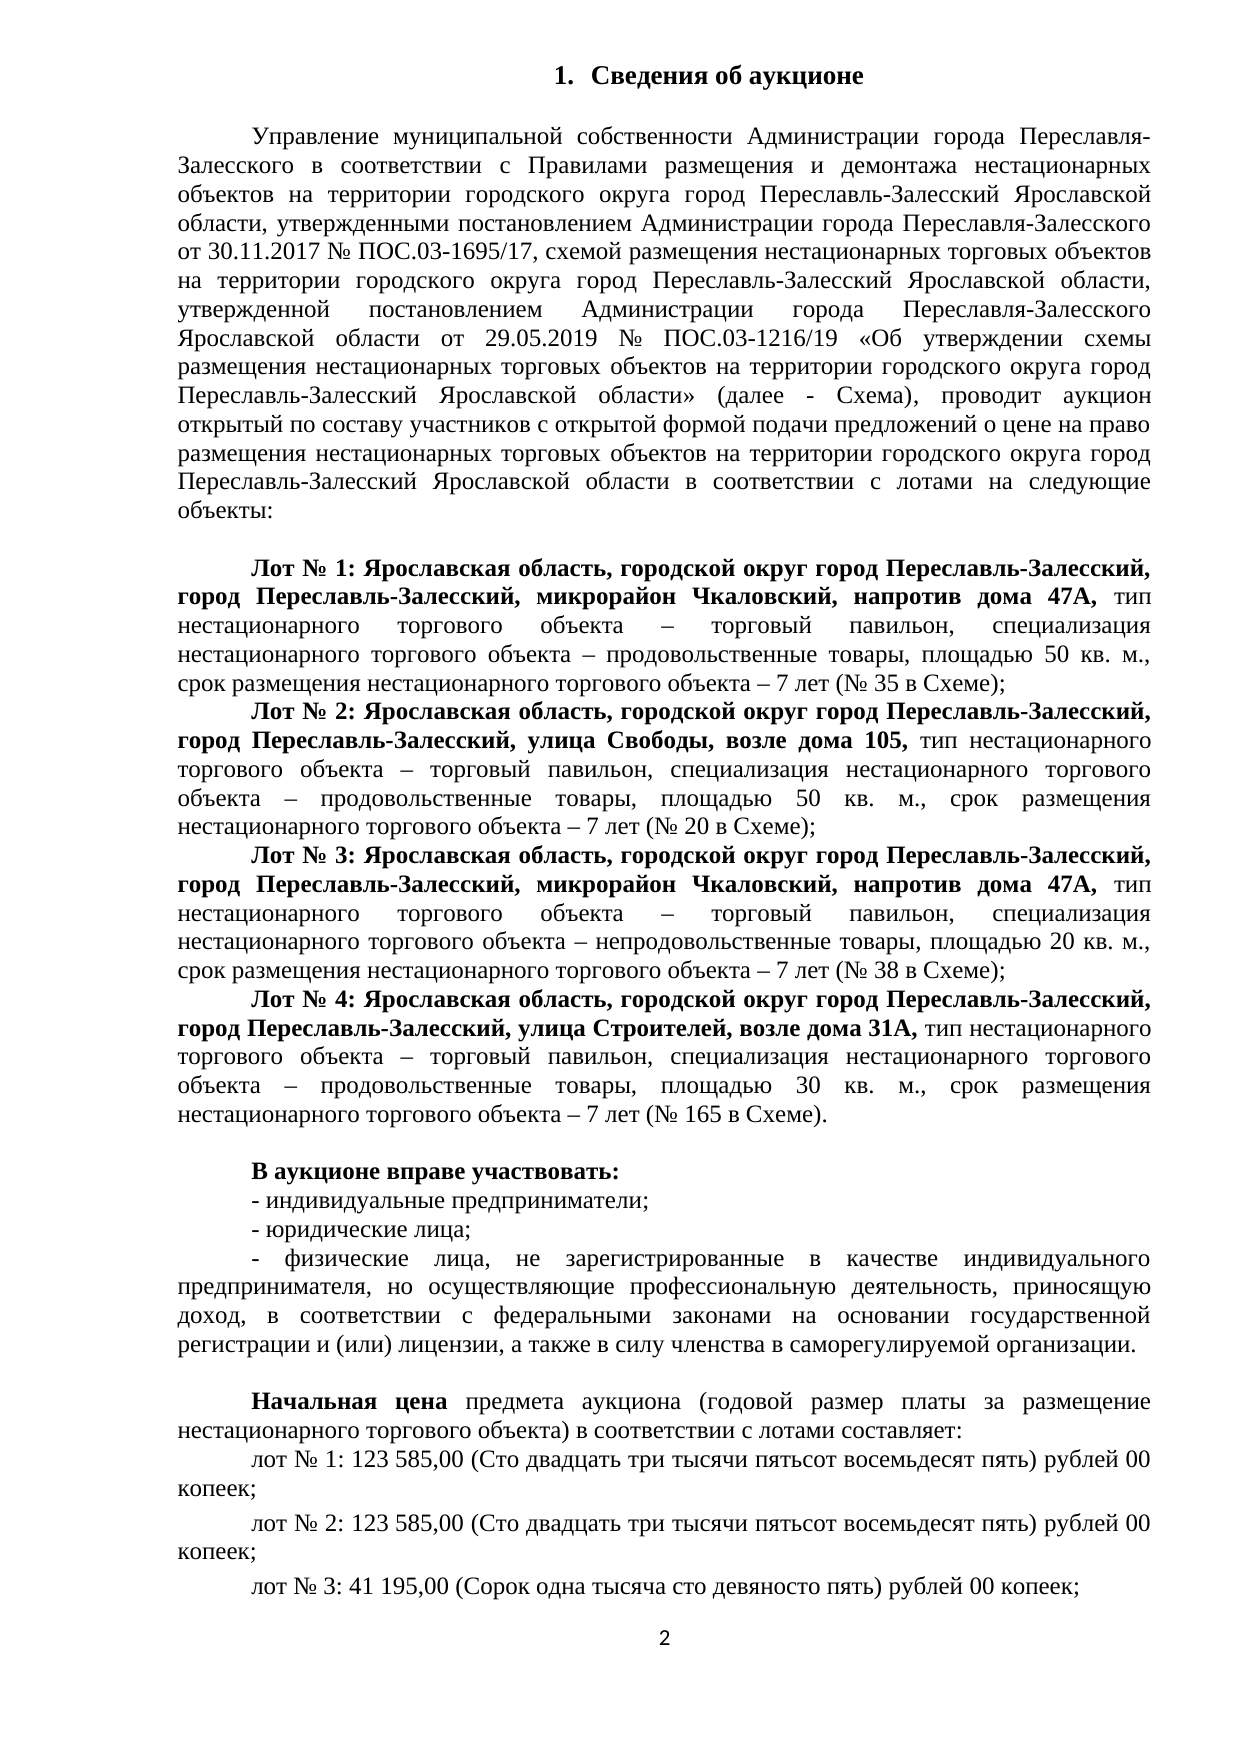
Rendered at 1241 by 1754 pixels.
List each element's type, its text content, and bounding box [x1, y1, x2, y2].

text лот № 1: 123 585,00 (Сто двадцать три тысячи пятьсот восемьдесят пять) рублей 00 копеек; [177, 1444, 1152, 1501]
text - индивидуальные предприниматели; [177, 1185, 1152, 1214]
subtitle Сведения об аукционе [266, 59, 1152, 90]
text лот № 3: 41 195,00 (Сорок одна тысяча сто девяносто пять) рублей 00 копеек; [177, 1571, 1152, 1600]
text Управление муниципальной собственности Администрации города Переславля-Залесского в соответствии с Правилами размещения и демонтажа нестационарных объектов на территории городского округа город Переславль-Залесский Ярославской области, утвержденными постановлением Администрации города Переславля-Залесского от 30.11.2017 № ПОС.03-1695/17, схемой размещения нестационарных торговых объектов на территории городского округа город Переславль-Залесский Ярославской области, утвержденной постановлением Администрации города Переславля-Залесского Ярославской области от 29.05.2019 № ПОС.03-1216/19 «Об утверждении схемы размещения нестационарных торговых объектов на территории городского округа город Переславль-Залесский Ярославской области» (далее - Схема), проводит аукцион открытый по составу участников с открытой формой подачи предложений о цене на право размещения нестационарных торговых объектов на территории городского округа город Переславль-Залесский Ярославской области в соответствии с лотами на следующие объекты: [177, 121, 1152, 524]
text лот № 2: 123 585,00 (Сто двадцать три тысячи пятьсот восемьдесят пять) рублей 00 копеек; [177, 1508, 1152, 1565]
text Начальная цена предмета аукциона (годовой размер платы за размещение нестационарного торгового объекта) в соответствии с лотами составляет: [177, 1386, 1152, 1444]
text Лот № 2: Ярославская область, городской округ город Переславль-Залесский, город Переславль-Залесский, улица Свободы, возле дома 105, тип нестационарного торгового объекта – торговый павильон, специализация нестационарного торгового объекта – продовольственные товары, площадью 50 кв. м., срок размещения нестационарного торгового объекта – 7 лет (№ 20 в Схеме); [177, 696, 1152, 840]
text Лот № 4: Ярославская область, городской округ город Переславль-Залесский, город Переславль-Залесский, улица Строителей, возле дома 31А, тип нестационарного торгового объекта – торговый павильон, специализация нестационарного торгового объекта – продовольственные товары, площадью 30 кв. м., срок размещения нестационарного торгового объекта – 7 лет (№ 165 в Схеме). [177, 984, 1152, 1128]
text Лот № 1: Ярославская область, городской округ город Переславль-Залесский, город Переславль-Залесский, микрорайон Чкаловский, напротив дома 47А, тип нестационарного торгового объекта – торговый павильон, специализация нестационарного торгового объекта – продовольственные товары, площадью 50 кв. м., срок размещения нестационарного торгового объекта – 7 лет (№ 35 в Схеме); [177, 553, 1152, 696]
text - физические лица, не зарегистрированные в качестве индивидуального предпринимателя, но осуществляющие профессиональную деятельность, приносящую доход, в соответствии с федеральными законами на основании государственной регистрации и (или) лицензии, а также в силу членства в саморегулируемой организации. [177, 1243, 1152, 1358]
text Лот № 3: Ярославская область, городской округ город Переславль-Залесский, город Переславль-Залесский, микрорайон Чкаловский, напротив дома 47А, тип нестационарного торгового объекта – торговый павильон, специализация нестационарного торгового объекта – непродовольственные товары, площадью 20 кв. м., срок размещения нестационарного торгового объекта – 7 лет (№ 38 в Схеме); [177, 840, 1152, 984]
text - юридические лица; [177, 1214, 1152, 1243]
text В аукционе вправе участвовать: [177, 1156, 1152, 1185]
